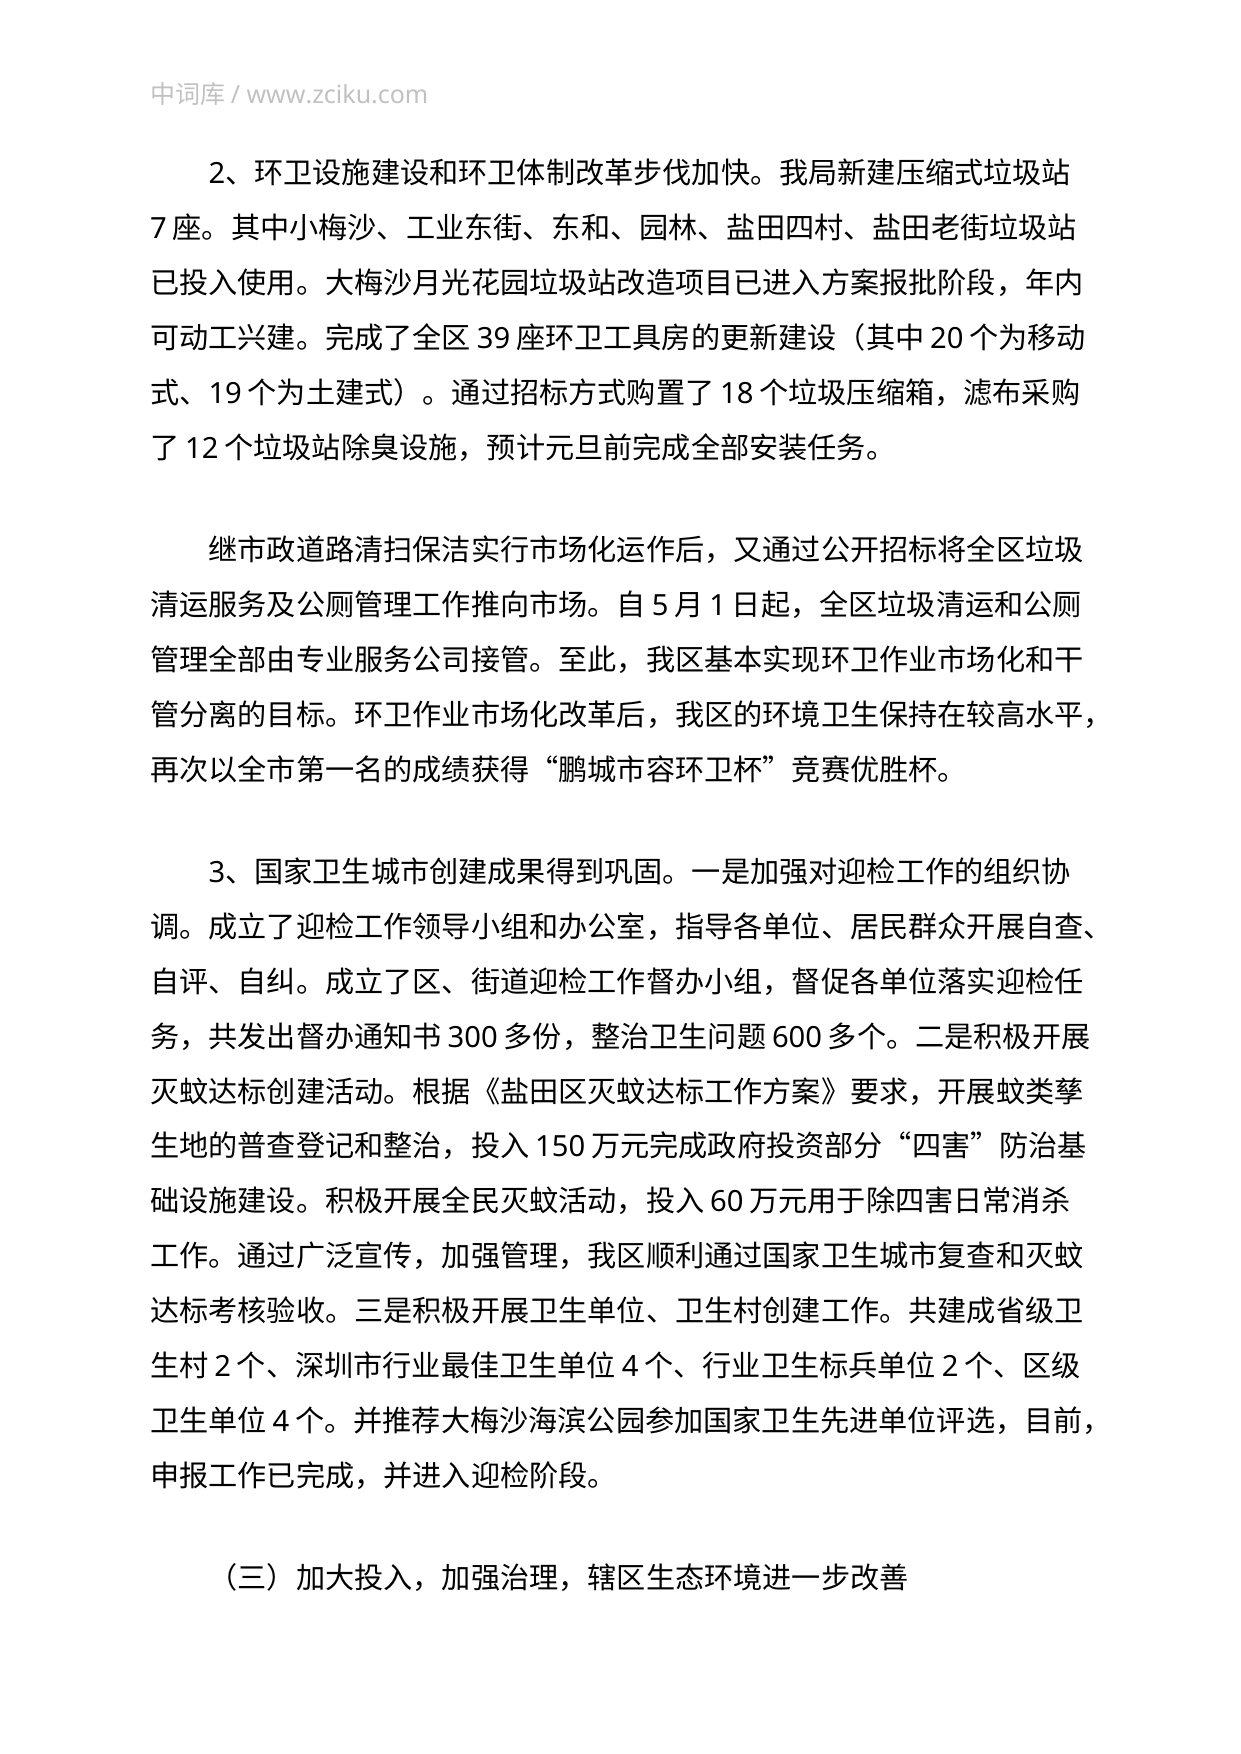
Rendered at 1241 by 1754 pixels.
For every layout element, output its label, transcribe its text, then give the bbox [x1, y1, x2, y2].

text 2、环卫设施建设和环卫体制改革步伐加快。我局新建压缩式垃圾站7座。其中小梅沙、工业东街、东和、园林、盐田四村、盐田老街垃圾站已投入使用。大梅沙月光花园垃圾站改造项目已进入方案报批阶段，年内可动工兴建。完成了全区39座环卫工具房的更新建设（其中20个为移动式、19个为土建式）。通过招标方式购置了18个垃圾压缩箱，滤布采购了12个垃圾站除臭设施，预计元旦前完成全部安装任务。 [150, 150, 1090, 467]
text （三）加大投入，加强治理，辖区生态环境进一步改善 [150, 1554, 1090, 1597]
text 3、国家卫生城市创建成果得到巩固。一是加强对迎检工作的组织协调。成立了迎检工作领导小组和办公室，指导各单位、居民群众开展自查、自评、自纠。成立了区、街道迎检工作督办小组，督促各单位落实迎检任务，共发出督办通知书300多份，整治卫生问题600多个。二是积极开展灭蚊达标创建活动。根据《盐田区灭蚊达标工作方案》要求，开展蚊类孳生地的普查登记和整治，投入150万元完成政府投资部分“四害”防治基础设施建设。积极开展全民灭蚊活动，投入60万元用于除四害日常消杀工作。通过广泛宣传，加强管理，我区顺利通过国家卫生城市复查和灭蚊达标考核验收。三是积极开展卫生单位、卫生村创建工作。共建成省级卫生村2个、深圳市行业最佳卫生单位4个、行业卫生标兵单位2个、区级卫生单位4个。并推荐大梅沙海滨公园参加国家卫生先进单位评选，目前，申报工作已完成，并进入迎检阶段。 [150, 848, 1090, 1495]
text 继市政道路清扫保洁实行市场化运作后，又通过公开招标将全区垃圾清运服务及公厕管理工作推向市场。自5月1日起，全区垃圾清运和公厕管理全部由专业服务公司接管。至此，我区基本实现环卫作业市场化和干管分离的目标。环卫作业市场化改革后，我区的环境卫生保持在较高水平，再次以全市第一名的成绩获得“鹏城市容环卫杯”竞赛优胜杯。 [150, 527, 1090, 789]
